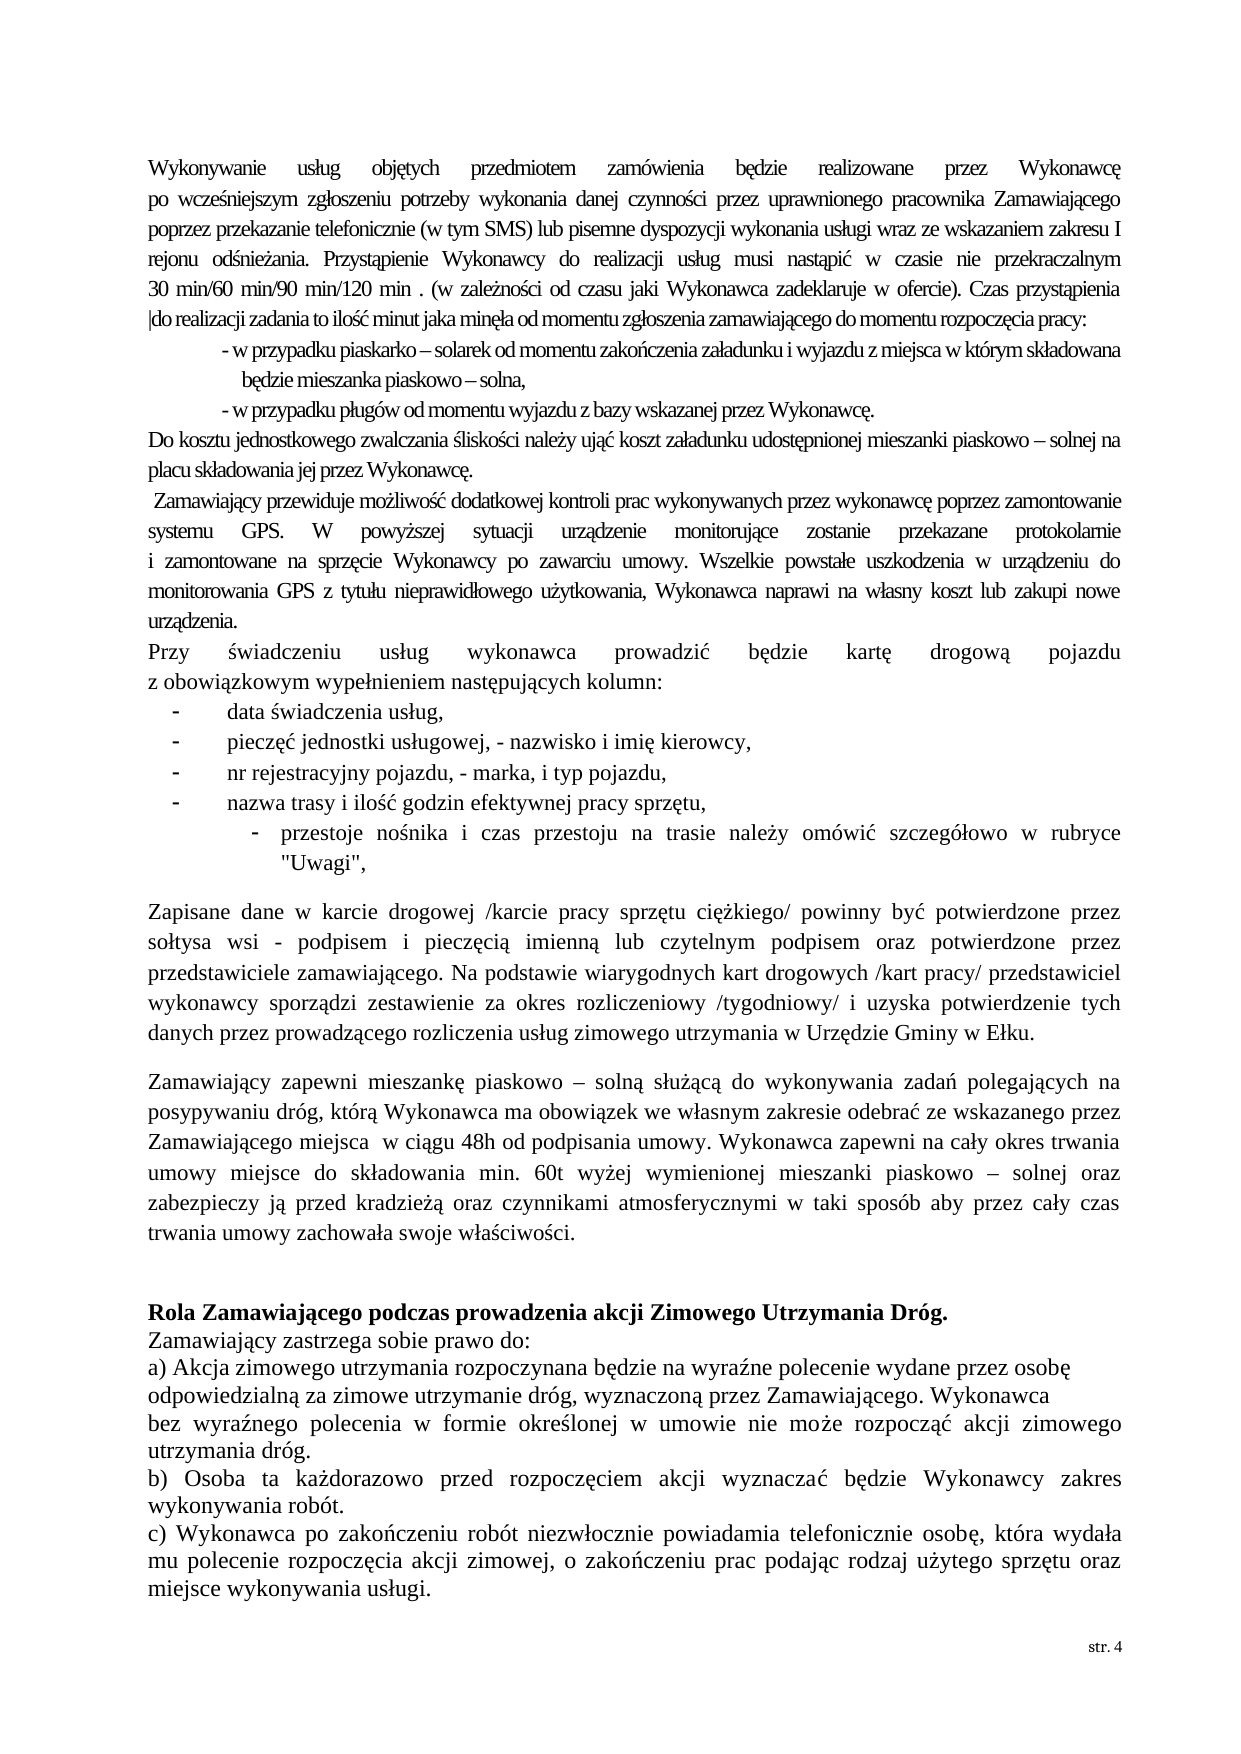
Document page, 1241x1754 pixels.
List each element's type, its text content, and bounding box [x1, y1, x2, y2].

text Zamawiający zastrzega sobie prawo do: [148, 1326, 1122, 1353]
list przestoje nośnika i czas przestoju na trasie należy omówić szczegółowo w rubryce "Uwagi", [251, 819, 1122, 876]
list nazwa trasy i ilość godzin efektywnej pracy sprzętu, [148, 789, 1122, 815]
text Zamawiający przewiduje możliwość dodatkowej kontroli prac wykonywanych przez wykonawcę poprzez zamontowanie systemu GPS. W powyższej sytuacji urządzenie monitorujące zostanie przekazane protokolarnie i zamontowane na sprzęcie Wykonawcy po zawarciu umowy. Wszelkie powstałe uszkodzenia w urządzeniu do monitorowania GPS z tytułu nieprawidłowego użytkowania, Wykonawca naprawi na własny koszt lub zakupi nowe urządzenia. [148, 487, 1122, 634]
text bez wyraźnego polecenia w formie określonej w umowie nie może rozpocząć akcji zimowego utrzymania dróg. [148, 1408, 1122, 1464]
text Wykonywanie usług objętych przedmiotem zamówienia będzie realizowane przez Wykonawcę po wcześniejszym zgłoszeniu potrzeby wykonania danej czynności przez uprawnionego pracownika Zamawiającego poprzez przekazanie telefonicznie (w tym SMS) lub pisemne dyspozycji wykonania usługi wraz ze wskazaniem zakresu I rejonu odśnieżania. Przystąpienie Wykonawcy do realizacji usług musi nastąpić w czasie nie przekraczalnym 30 min/60 min/90 min/120 min . (w zależności od czasu jaki Wykonawca zadeklaruje w ofercie). Czas przystąpienia |do realizacji zadania to ilość minut jaka minęła od momentu zgłoszenia zamawiającego do momentu rozpoczęcia pracy: [148, 154, 1122, 332]
text a) Akcja zimowego utrzymania rozpoczynana będzie na wyraźne polecenie wydane przez osobę [148, 1353, 1122, 1381]
text c) Wykonawca po zakończeniu robót niezwłocznie powiadamia telefonicznie osobę, która wydała mu polecenie rozpoczęcia akcji zimowej, o zakończeniu prac podając rodzaj użytego sprzętu oraz miejsce wykonywania usługi. [148, 1519, 1122, 1602]
text - w przypadku piaskarko – solarek od momentu zakończenia załadunku i wyjazdu z miejsca w którym składowana będzie mieszanka piaskowo – solna, [221, 336, 1122, 392]
text - w przypadku pługów od momentu wyjazdu z bazy wskazanej przez Wykonawcę. [221, 396, 1122, 422]
text Przy świadczeniu usług wykonawca prowadzić będzie kartę drogową pojazdu z obowiązkowym wypełnieniem następujących kolumn: [148, 638, 1122, 694]
list pieczęć jednostki usługowej, - nazwisko i imię kierowcy, [148, 728, 1122, 755]
text Zamawiający zapewni mieszankę piaskowo – solną służącą do wykonywania zadań polegających na posypywaniu dróg, którą Wykonawca ma obowiązek we własnym zakresie odebrać ze wskazanego przez Zamawiającego miejsca w ciągu 48h od podpisania umowy. Wykonawca zapewni na cały okres trwania umowy miejsce do składowania min. 60t wyżej wymienionej mieszanki piaskowo – solnej oraz zabezpieczy ją przed kradzieżą oraz czynnikami atmosferycznymi w taki sposób aby przez cały czas trwania umowy zachowała swoje właściwości. [148, 1068, 1122, 1245]
list data świadczenia usług, [148, 698, 1122, 724]
list nr rejestracyjny pojazdu, - marka, i typ pojazdu, [148, 758, 1122, 785]
text Rola Zamawiającego podczas prowadzenia akcji Zimowego Utrzymania Dróg. [148, 1298, 1122, 1326]
text Do kosztu jednostkowego zwalczania śliskości należy ująć koszt załadunku udostępnionej mieszanki piaskowo – solnej na placu składowania jej przez Wykonawcę. [148, 426, 1122, 483]
text Zapisane dane w karcie drogowej /karcie pracy sprzętu ciężkiego/ powinny być potwierdzone przez sołtysa wsi - podpisem i pieczęcią imienną lub czytelnym podpisem oraz potwierdzone przez przedstawiciele zamawiającego. Na podstawie wiarygodnych kart drogowych /kart pracy/ przedstawiciel wykonawcy sporządzi zestawienie za okres rozliczeniowy /tygodniowy/ i uzyska potwierdzenie tych danych przez prowadzącego rozliczenia usług zimowego utrzymania w Urzędzie Gminy w Ełku. [148, 898, 1122, 1045]
text b) Osoba ta każdorazowo przed rozpoczęciem akcji wyznaczać będzie Wykonawcy zakres wykonywania robót. [148, 1464, 1122, 1519]
text odpowiedzialną za zimowe utrzymanie dróg, wyznaczoną przez Zamawiającego. Wykonawca [148, 1381, 1122, 1408]
